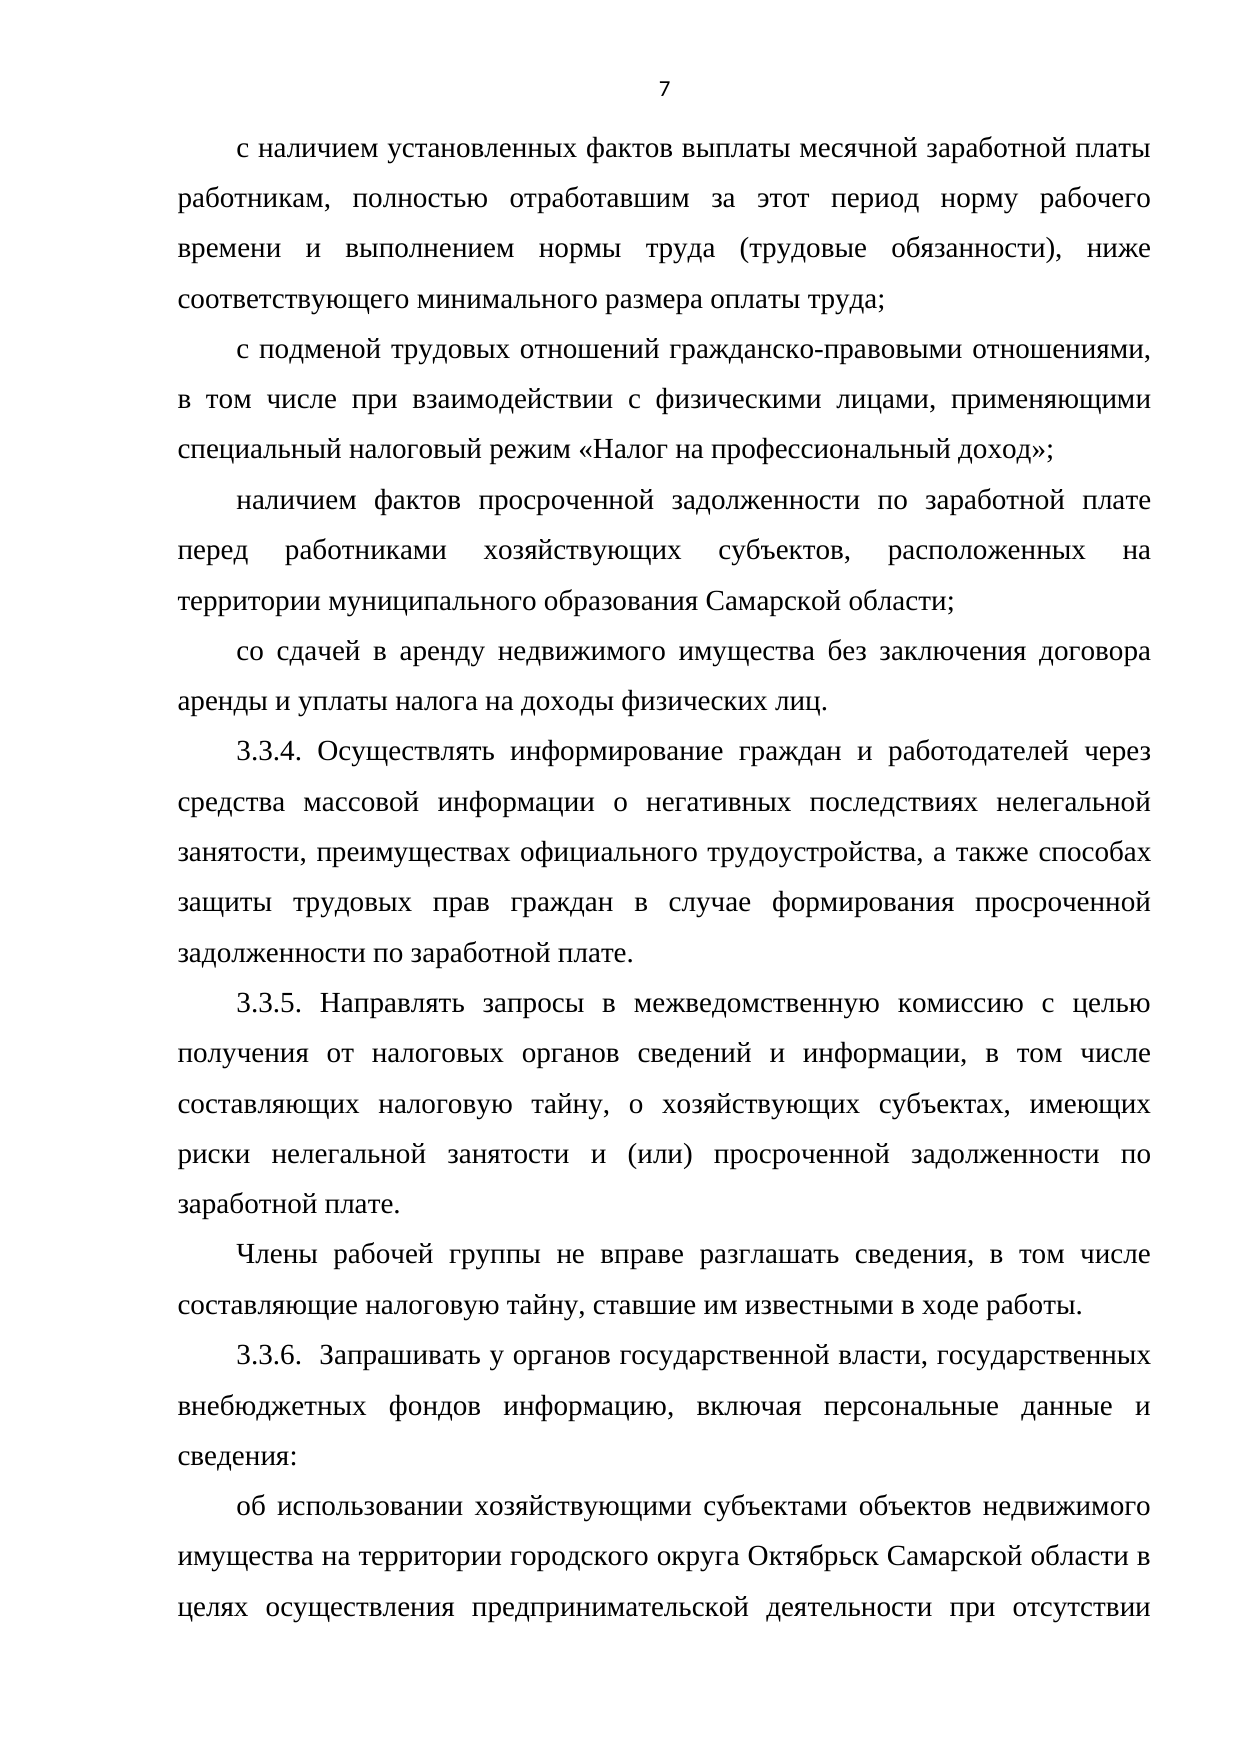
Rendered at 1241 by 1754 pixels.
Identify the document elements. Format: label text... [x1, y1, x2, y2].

text с подменой трудовых отношений гражданско-правовыми отношениями, в том числе при взаимодействии с физическими лицами, применяющими специальный налоговый режим «Налог на профессиональный доход»; [177, 331, 1152, 465]
text с наличием установленных фактов выплаты месячной заработной платы работникам, полностью отработавшим за этот период норму рабочего времени и выполнением нормы труда (трудовые обязанности), ниже соответствующего минимального размера оплаты труда; [177, 130, 1152, 314]
text Члены рабочей группы не вправе разглашать сведения, в том числе составляющие налоговую тайну, ставшие им известными в ходе работы. [177, 1237, 1152, 1321]
text 3.3.5. Направлять запросы в межведомственную комиссию с целью получения от налоговых органов сведений и информации, в том числе составляющих налоговую тайну, о хозяйствующих субъектах, имеющих риски нелегальной занятости и (или) просроченной задолженности по заработной плате. [177, 985, 1152, 1220]
text 3.3.4. Осуществлять информирование граждан и работодателей через средства массовой информации о негативных последствиях нелегальной занятости, преимуществах официального трудоустройства, а также способах защиты трудовых прав граждан в случае формирования просроченной задолженности по заработной плате. [177, 733, 1152, 968]
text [177, 1488, 1152, 1622]
text наличием фактов просроченной задолженности по заработной плате перед работниками хозяйствующих субъектов, расположенных на территории муниципального образования Самарской области; [177, 482, 1152, 616]
text 3.3.6. Запрашивать у органов государственной власти, государственных внебюджетных фондов информацию, включая персональные данные и сведения: [177, 1337, 1152, 1471]
text со сдачей в аренду недвижимого имущества без заключения договора аренды и уплаты налога на доходы физических лиц. [177, 633, 1152, 717]
